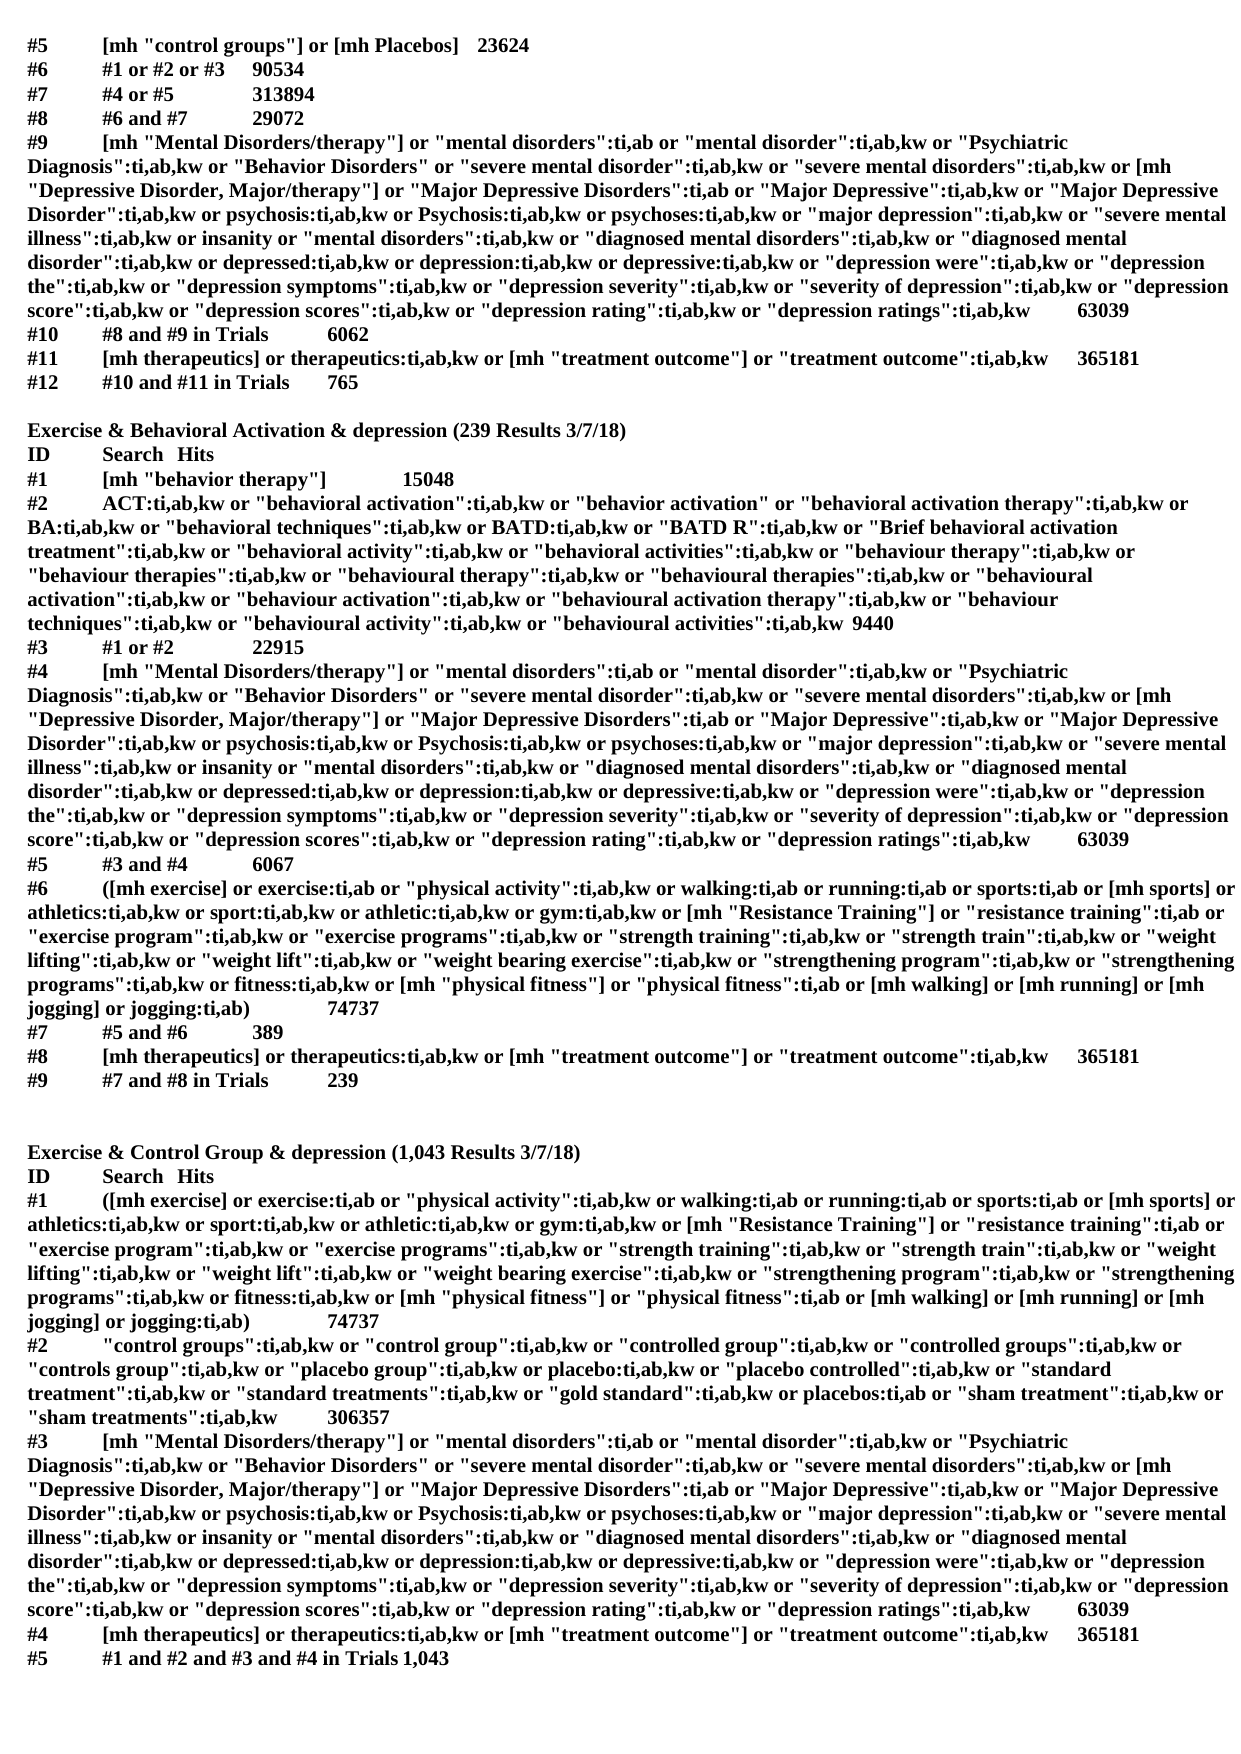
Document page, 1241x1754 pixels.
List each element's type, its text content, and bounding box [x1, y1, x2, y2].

text #8 #6 and #7 29072 [27, 106, 1238, 129]
text ID Search Hits [27, 1164, 1238, 1188]
text #7 #4 or #5 313894 [27, 81, 1238, 106]
text #1 [mh "behavior therapy"] 15048 [27, 466, 1238, 491]
text #2 ACT:ti,ab,kw or "behavioral activation":ti,ab,kw or "behavior activation" or "behavioral activation therapy":ti,ab,kw or BA:ti,ab,kw or "behavioral techniques":ti,ab,kw or BATD:ti,ab,kw or "BATD R":ti,ab,kw or "Brief behavioral activation treatment":ti,ab,kw or "behavioral activity":ti,ab,kw or "behavioral activities":ti,ab,kw or "behaviour therapy":ti,ab,kw or "behaviour therapies":ti,ab,kw or "behavioural therapy":ti,ab,kw or "behavioural therapies":ti,ab,kw or "behavioural activation":ti,ab,kw or "behaviour activation":ti,ab,kw or "behavioural activation therapy":ti,ab,kw or "behaviour techniques":ti,ab,kw or "behavioural activity":ti,ab,kw or "behavioural activities":ti,ab,kw 9440 [27, 491, 1238, 635]
text #2 "control groups":ti,ab,kw or "control group":ti,ab,kw or "controlled group":ti,ab,kw or "controlled groups":ti,ab,kw or "controls group":ti,ab,kw or "placebo group":ti,ab,kw or placebo:ti,ab,kw or "placebo controlled":ti,ab,kw or "standard treatment":ti,ab,kw or "standard treatments":ti,ab,kw or "gold standard":ti,ab,kw or placebos:ti,ab or "sham treatment":ti,ab,kw or "sham treatments":ti,ab,kw 306357 [27, 1333, 1238, 1429]
text #5 #3 and #4 6067 [27, 851, 1238, 876]
text #10 #8 and #9 in Trials 6062 [27, 322, 1238, 346]
text #3 #1 or #2 22915 [27, 635, 1238, 659]
text #8 [mh therapeutics] or therapeutics:ti,ab,kw or [mh "treatment outcome"] or "treatment outcome":ti,ab,kw 365181 [27, 1044, 1238, 1068]
text #5 [mh "control groups"] or [mh Placebos] 23624 [27, 33, 1238, 57]
text #5 #1 and #2 and #3 and #4 in Trials 1,043 [27, 1646, 1238, 1669]
text #1 ([mh exercise] or exercise:ti,ab or "physical activity":ti,ab,kw or walking:ti,ab or running:ti,ab or sports:ti,ab or [mh sports] or athletics:ti,ab,kw or sport:ti,ab,kw or athletic:ti,ab,kw or gym:ti,ab,kw or [mh "Resistance Training"] or "resistance training":ti,ab or "exercise program":ti,ab,kw or "exercise programs":ti,ab,kw or "strength training":ti,ab,kw or "strength train":ti,ab,kw or "weight lifting":ti,ab,kw or "weight lift":ti,ab,kw or "weight bearing exercise":ti,ab,kw or "strengthening program":ti,ab,kw or "strengthening programs":ti,ab,kw or fitness:ti,ab,kw or [mh "physical fitness"] or "physical fitness":ti,ab or [mh walking] or [mh running] or [mh jogging] or jogging:ti,ab) 74737 [27, 1188, 1238, 1333]
text ID Search Hits [27, 442, 1238, 466]
text #9 #7 and #8 in Trials 239 [27, 1068, 1238, 1092]
text #11 [mh therapeutics] or therapeutics:ti,ab,kw or [mh "treatment outcome"] or "treatment outcome":ti,ab,kw 365181 [27, 346, 1238, 370]
text Exercise & Behavioral Activation & depression (239 Results 3/7/18) [27, 418, 1238, 442]
text #9 [mh "Mental Disorders/therapy"] or "mental disorders":ti,ab or "mental disorder":ti,ab,kw or "Psychiatric Diagnosis":ti,ab,kw or "Behavior Disorders" or "severe mental disorder":ti,ab,kw or "severe mental disorders":ti,ab,kw or [mh "Depressive Disorder, Major/therapy"] or "Major Depressive Disorders":ti,ab or "Major Depressive":ti,ab,kw or "Major Depressive Disorder":ti,ab,kw or psychosis:ti,ab,kw or Psychosis:ti,ab,kw or psychoses:ti,ab,kw or "major depression":ti,ab,kw or "severe mental illness":ti,ab,kw or insanity or "mental disorders":ti,ab,kw or "diagnosed mental disorders":ti,ab,kw or "diagnosed mental disorder":ti,ab,kw or depressed:ti,ab,kw or depression:ti,ab,kw or depressive:ti,ab,kw or "depression were":ti,ab,kw or "depression the":ti,ab,kw or "depression symptoms":ti,ab,kw or "depression severity":ti,ab,kw or "severity of depression":ti,ab,kw or "depression score":ti,ab,kw or "depression scores":ti,ab,kw or "depression rating":ti,ab,kw or "depression ratings":ti,ab,kw 63039 [27, 129, 1238, 322]
text #4 [mh therapeutics] or therapeutics:ti,ab,kw or [mh "treatment outcome"] or "treatment outcome":ti,ab,kw 365181 [27, 1621, 1238, 1646]
text #6 ([mh exercise] or exercise:ti,ab or "physical activity":ti,ab,kw or walking:ti,ab or running:ti,ab or sports:ti,ab or [mh sports] or athletics:ti,ab,kw or sport:ti,ab,kw or athletic:ti,ab,kw or gym:ti,ab,kw or [mh "Resistance Training"] or "resistance training":ti,ab or "exercise program":ti,ab,kw or "exercise programs":ti,ab,kw or "strength training":ti,ab,kw or "strength train":ti,ab,kw or "weight lifting":ti,ab,kw or "weight lift":ti,ab,kw or "weight bearing exercise":ti,ab,kw or "strengthening program":ti,ab,kw or "strengthening programs":ti,ab,kw or fitness:ti,ab,kw or [mh "physical fitness"] or "physical fitness":ti,ab or [mh walking] or [mh running] or [mh jogging] or jogging:ti,ab) 74737 [27, 876, 1238, 1020]
text #6 #1 or #2 or #3 90534 [27, 57, 1238, 81]
text Exercise & Control Group & depression (1,043 Results 3/7/18) [27, 1140, 1238, 1164]
text #12 #10 and #11 in Trials 765 [27, 370, 1238, 394]
text #4 [mh "Mental Disorders/therapy"] or "mental disorders":ti,ab or "mental disorder":ti,ab,kw or "Psychiatric Diagnosis":ti,ab,kw or "Behavior Disorders" or "severe mental disorder":ti,ab,kw or "severe mental disorders":ti,ab,kw or [mh "Depressive Disorder, Major/therapy"] or "Major Depressive Disorders":ti,ab or "Major Depressive":ti,ab,kw or "Major Depressive Disorder":ti,ab,kw or psychosis:ti,ab,kw or Psychosis:ti,ab,kw or psychoses:ti,ab,kw or "major depression":ti,ab,kw or "severe mental illness":ti,ab,kw or insanity or "mental disorders":ti,ab,kw or "diagnosed mental disorders":ti,ab,kw or "diagnosed mental disorder":ti,ab,kw or depressed:ti,ab,kw or depression:ti,ab,kw or depressive:ti,ab,kw or "depression were":ti,ab,kw or "depression the":ti,ab,kw or "depression symptoms":ti,ab,kw or "depression severity":ti,ab,kw or "severity of depression":ti,ab,kw or "depression score":ti,ab,kw or "depression scores":ti,ab,kw or "depression rating":ti,ab,kw or "depression ratings":ti,ab,kw 63039 [27, 659, 1238, 851]
text #7 #5 and #6 389 [27, 1020, 1238, 1044]
